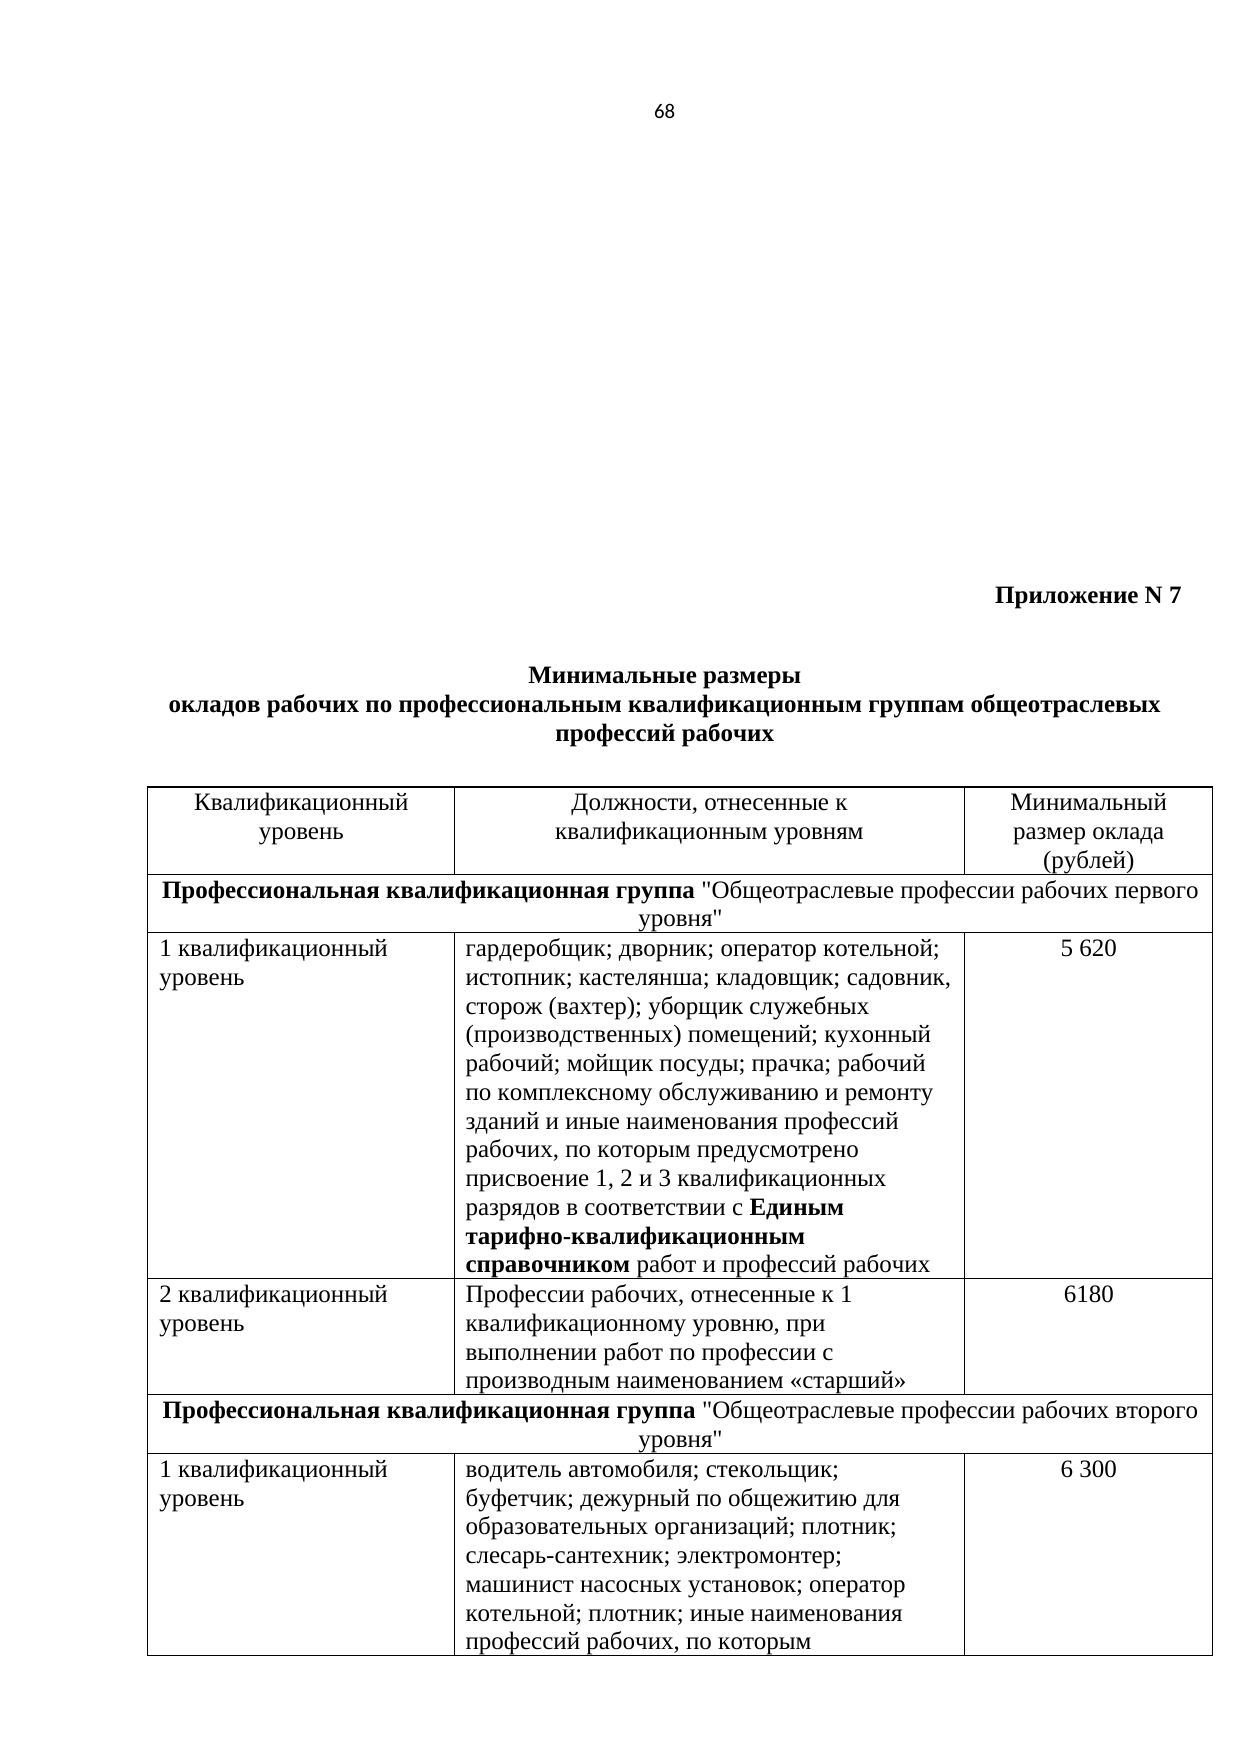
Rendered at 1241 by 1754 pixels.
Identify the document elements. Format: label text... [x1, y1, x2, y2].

table_cell Профессиональная квалификационная группа "Общеотраслевые профессии рабочих первого уровня" [148, 875, 1212, 932]
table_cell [455, 1454, 964, 1655]
table_cell Профессиональная квалификационная группа "Общеотраслевые профессии рабочих второго уровня" [148, 1395, 1212, 1453]
table_header Минимальный размер оклада (рублей) [965, 788, 1212, 874]
table_cell гардеробщик; дворник; оператор котельной; истопник; кастелянша; кладовщик; садовник, сторож (вахтер); уборщик служебных (производственных) помещений; кухонный рабочий; мойщик посуды; прачка; рабочий по комплексному обслуживанию и ремонту зданий и иные наименования профессий рабочих, по которым предусмотрено присвоение 1, 2 и 3 квалификационных разрядов в соответствии с Единым тарифно-квалификационным справочником работ и профессий рабочих [455, 933, 964, 1278]
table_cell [148, 1454, 454, 1655]
table_cell 6 300 [965, 1454, 1212, 1655]
table_header Должности, отнесенные к квалификационным уровням [455, 788, 964, 874]
table_cell 5 620 [965, 933, 1212, 1278]
text Приложение N 7 [148, 580, 1181, 609]
table_cell 1 квалификационный уровень [148, 933, 454, 1278]
table_cell Профессии рабочих, отнесенные к 1 квалификационному уровню, при выполнении работ по профессии с производным наименованием «старший» [455, 1279, 964, 1394]
table_cell 6180 [965, 1279, 1212, 1394]
table_cell 2 квалификационный уровень [148, 1279, 454, 1394]
text Минимальные размеры окладов рабочих по профессиональным квалификационным группам общеотраслевых профессий рабочих [148, 660, 1181, 746]
table_header Квалификационный уровень [148, 788, 454, 874]
